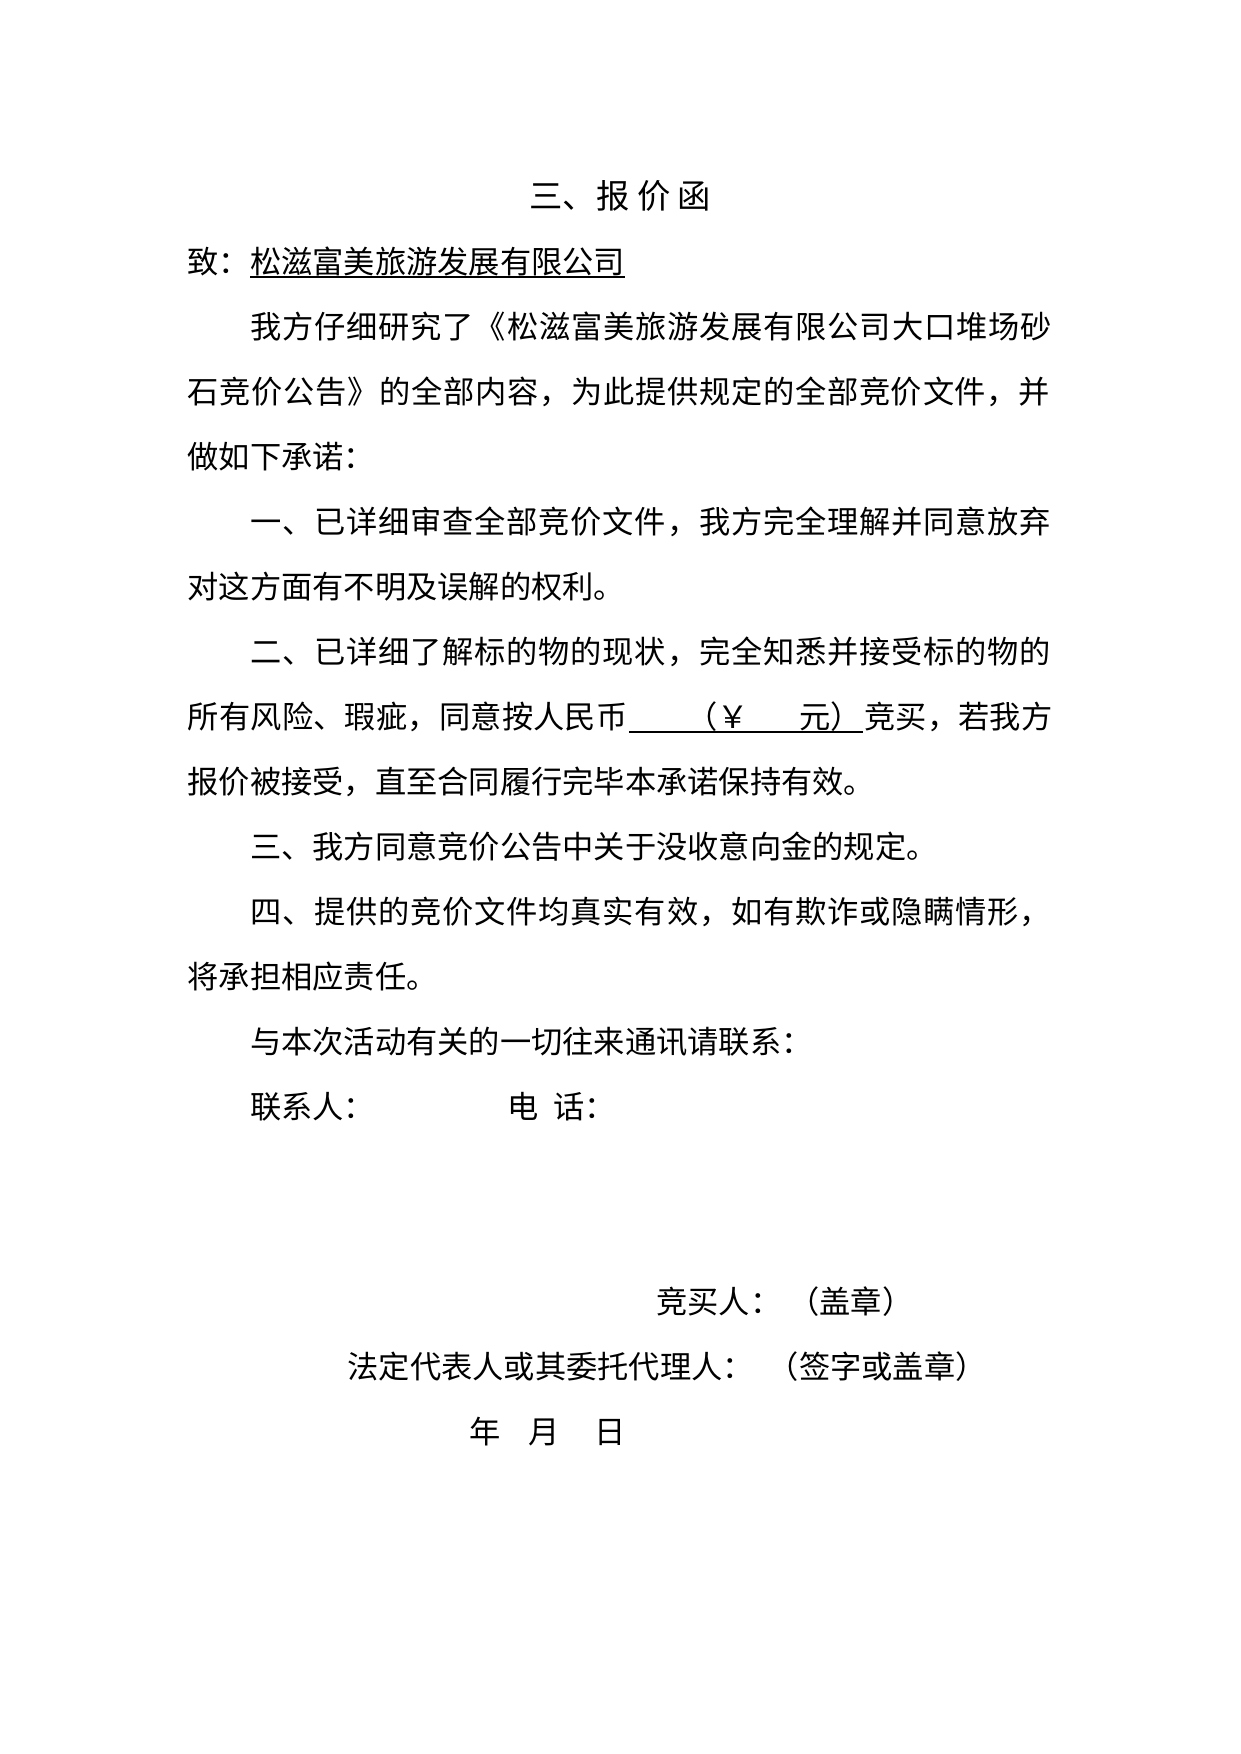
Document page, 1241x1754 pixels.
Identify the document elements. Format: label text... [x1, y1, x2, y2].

text 三、报 价 函 [187, 162, 1053, 227]
text 三、我方同意竞价公告中关于没收意向金的规定。 [187, 812, 1053, 877]
text 致：松滋富美旅游发展有限公司 [187, 227, 1053, 292]
text 四、提供的竞价文件均真实有效，如有欺诈或隐瞒情形，将承担相应责任。 [187, 877, 1053, 1007]
text 竞买人： （盖章） [187, 1267, 1053, 1332]
text 我方仔细研究了《松滋富美旅游发展有限公司大口堆场砂石竞价公告》的全部内容，为此提供规定的全部竞价文件，并做如下承诺： [187, 292, 1053, 487]
text 一、已详细审查全部竞价文件，我方完全理解并同意放弃对这方面有不明及误解的权利。 [187, 487, 1053, 617]
text 与本次活动有关的一切往来通讯请联系： [187, 1007, 1053, 1072]
text 联系人： 电 话： [187, 1072, 1053, 1137]
text 年 月 日 [187, 1397, 1053, 1462]
text 法定代表人或其委托代理人： （签字或盖章） [187, 1332, 1053, 1397]
text 二、已详细了解标的物的现状，完全知悉并接受标的物的所有风险、瑕疵，同意按人民币 （￥ 元）竞买，若我方报价被接受，直至合同履行完毕本承诺保持有效。 [187, 617, 1053, 812]
